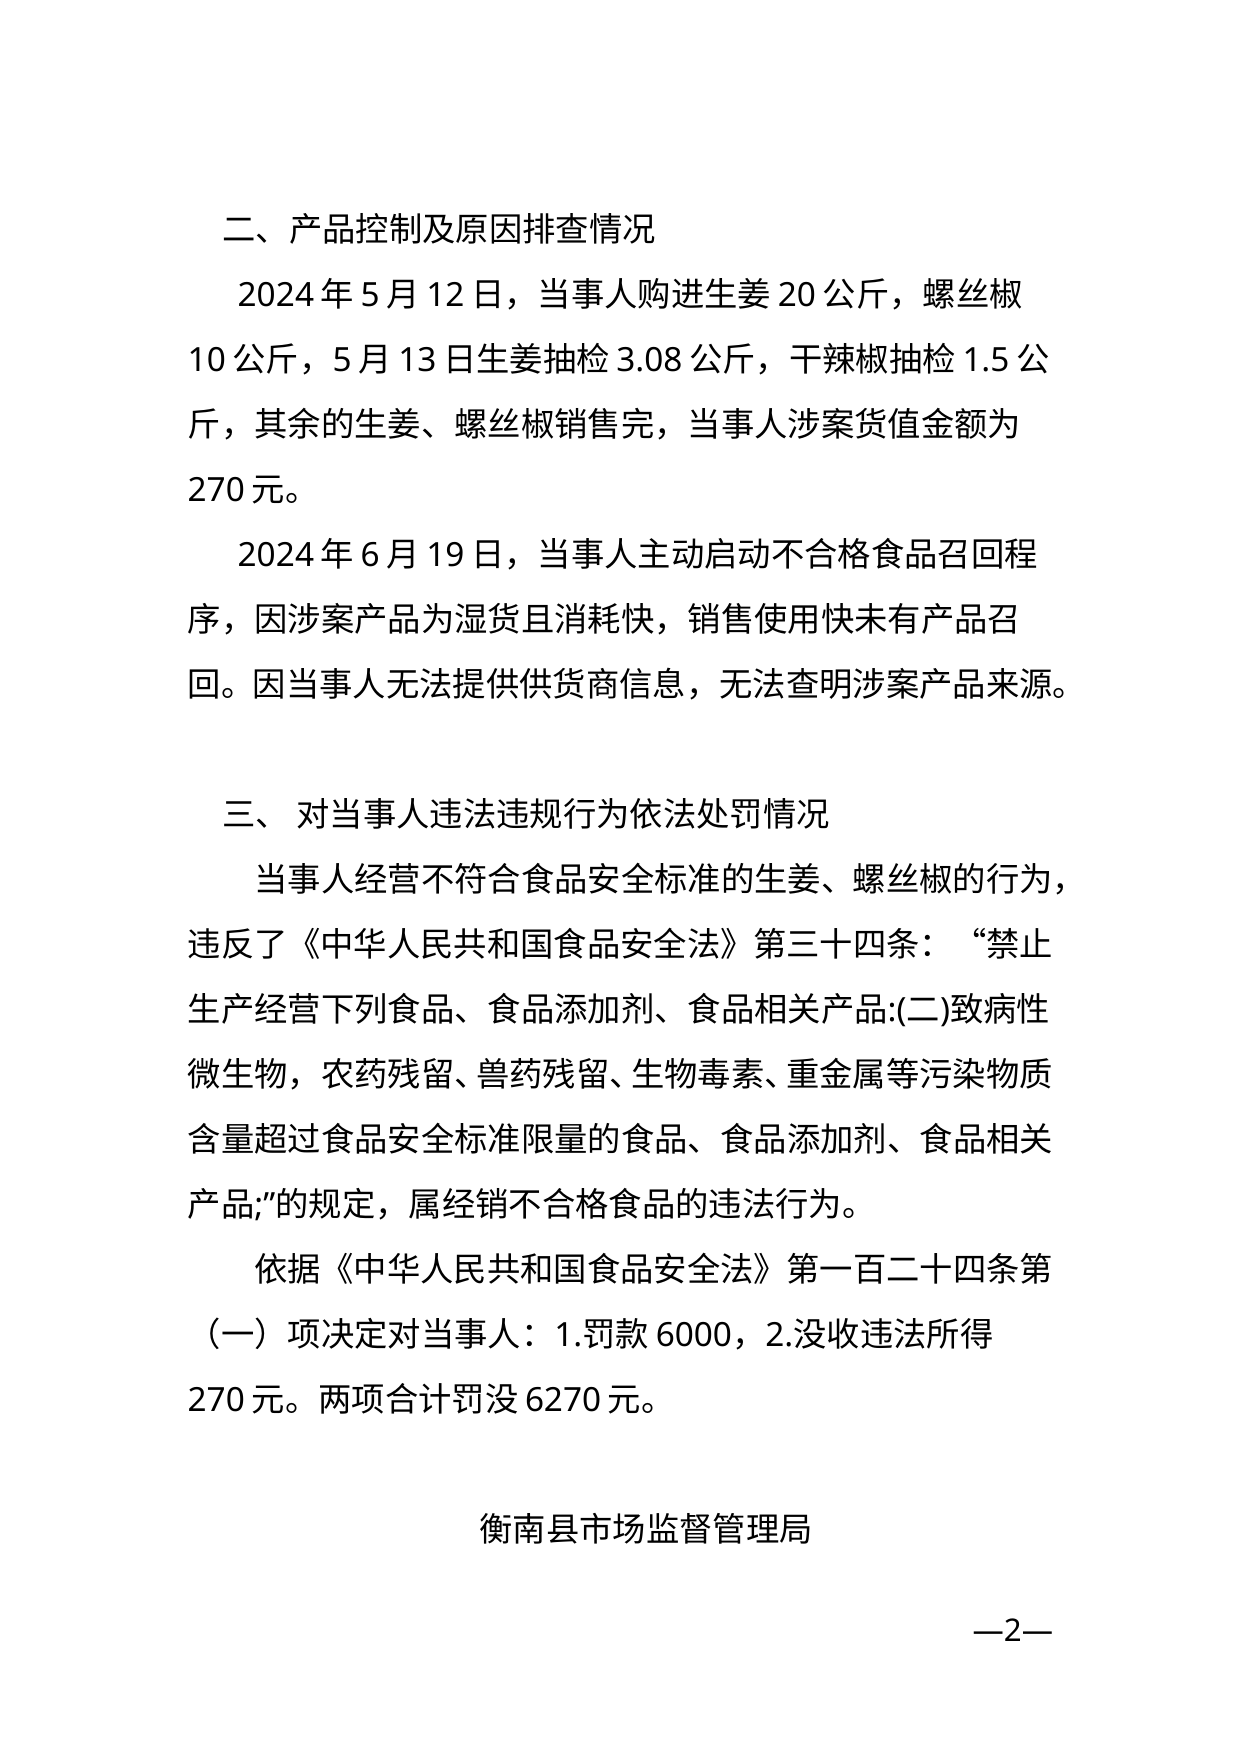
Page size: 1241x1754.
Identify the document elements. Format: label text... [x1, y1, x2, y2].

text 二、产品控制及原因排查情况 [187, 194, 1053, 259]
text 衡南县市场监督管理局 [187, 1494, 1053, 1559]
text 当事人经营不符合食品安全标准的生姜、螺丝椒的行为，违反了《中华人民共和国食品安全法》第三十四条：“禁止生产经营下列食品、食品添加剂、食品相关产品:(二)致病性微生物，农药残留、兽药残留、生物毒素、重金属等污染物质含量超过食品安全标准限量的食品、食品添加剂、食品相关产品;”的规定，属经销不合格食品的违法行为。 [187, 844, 1053, 1234]
text 2024年6月19日，当事人主动启动不合格食品召回程 序，因涉案产品为湿货且消耗快，销售使用快未有产品召回。因当事人无法提供供货商信息，无法查明涉案产品来源。 [187, 519, 1053, 779]
text 三、 对当事人违法违规行为依法处罚情况 [187, 779, 1053, 844]
text 2024年5月12日，当事人购进生姜20公斤，螺丝椒10公斤，5月13日生姜抽检3.08公斤，干辣椒抽检1.5公斤，其余的生姜、螺丝椒销售完，当事人涉案货值金额为270元。 [187, 259, 1053, 519]
text 依据《中华人民共和国食品安全法》第一百二十四条第（一）项决定对当事人：1.罚款6000，2.没收违法所得270元。两项合计罚没6270元。 [187, 1234, 1053, 1429]
